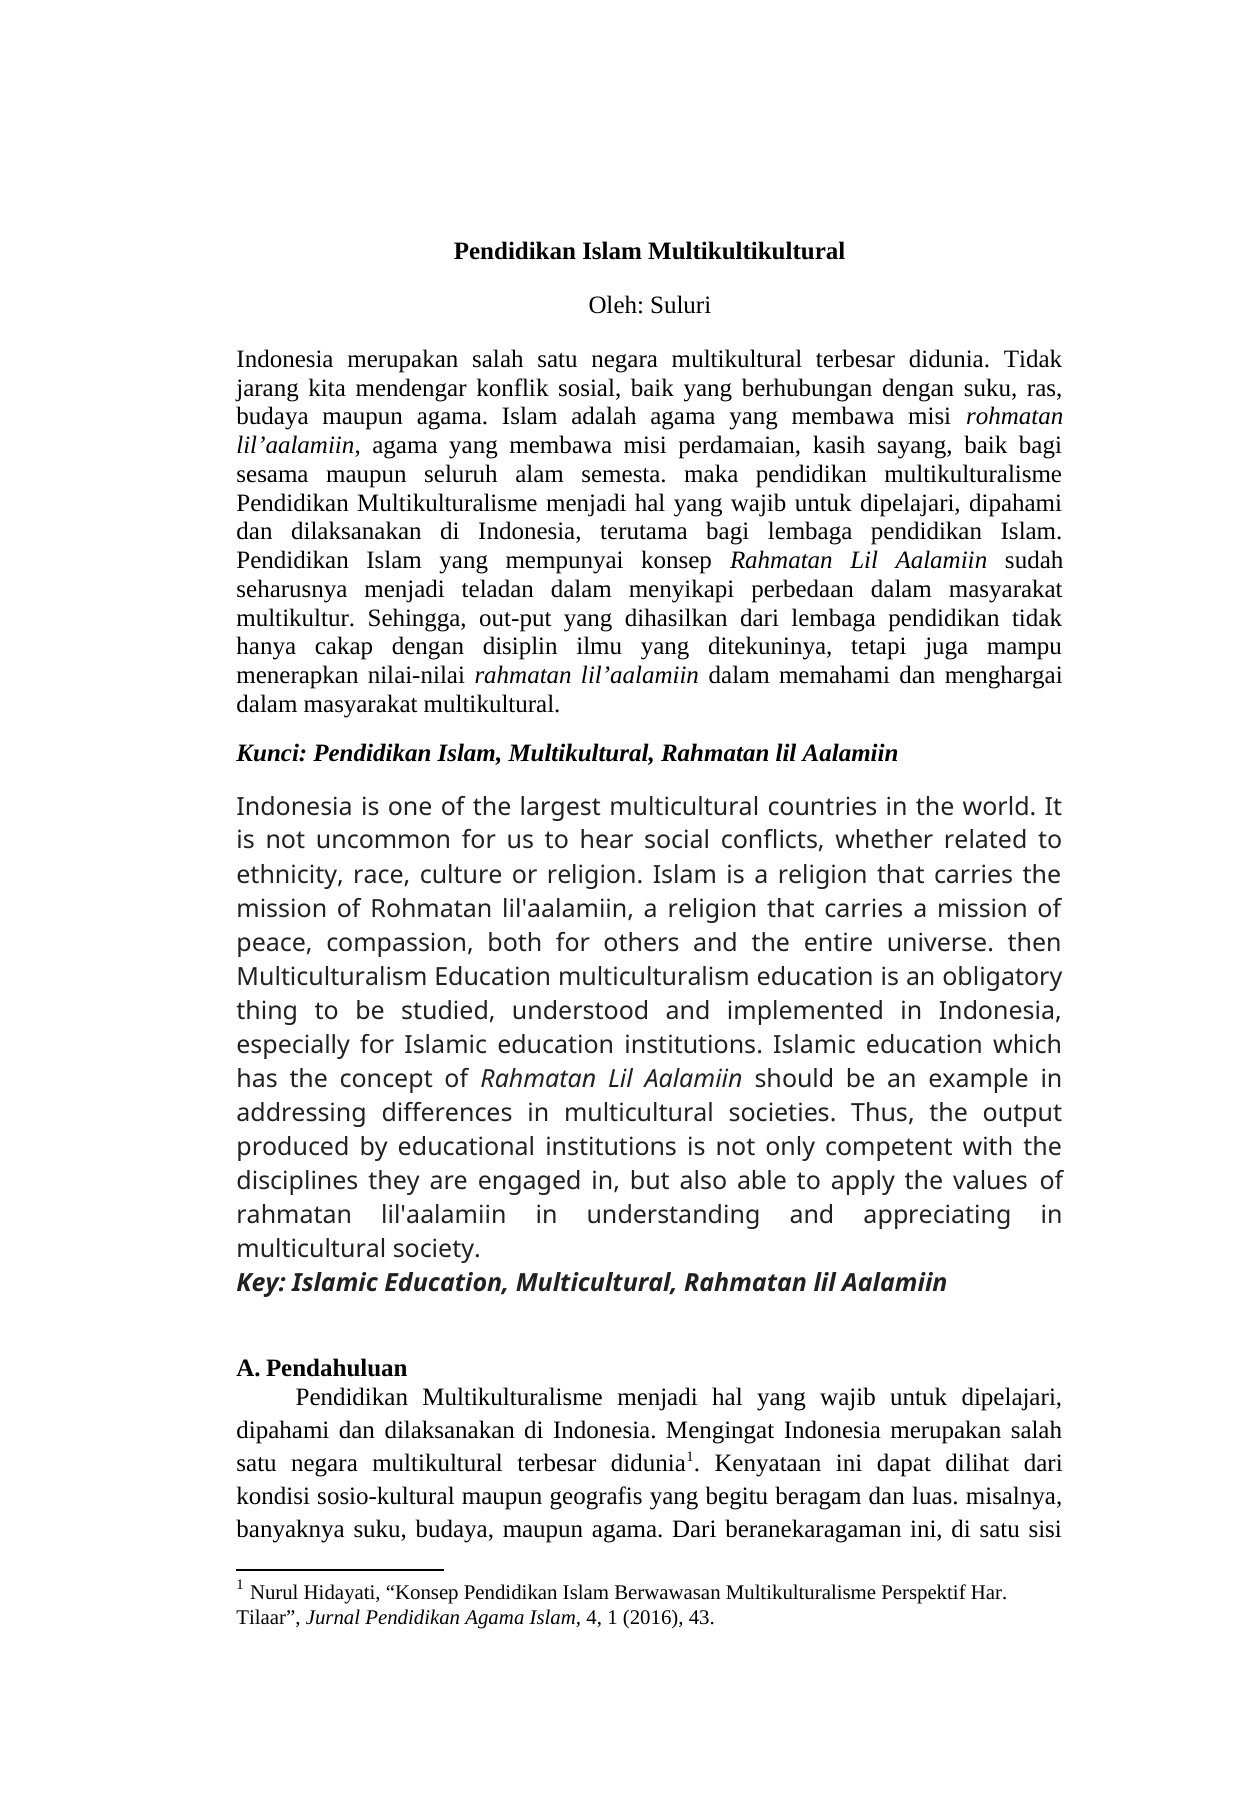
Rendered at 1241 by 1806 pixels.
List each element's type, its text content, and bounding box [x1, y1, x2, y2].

text Kunci: Pendidikan Islam, Multikultural, Rahmatan lil Aalamiin [236, 738, 1063, 767]
text Indonesia merupakan salah satu negara multikultural terbesar didunia. Tidak jarang kita mendengar konflik sosial, baik yang berhubungan dengan suku, ras, budaya maupun agama. Islam adalah agama yang membawa misi rohmatan lil’aalamiin, agama yang membawa misi perdamaian, kasih sayang, baik bagi sesama maupun seluruh alam semesta. maka pendidikan multikulturalisme Pendidikan Multikulturalisme menjadi hal yang wajib untuk dipelajari, dipahami dan dilaksanakan di Indonesia, terutama bagi lembaga pendidikan Islam. Pendidikan Islam yang mempunyai konsep Rahmatan Lil Aalamiin sudah seharusnya menjadi teladan dalam menyikapi perbedaan dalam masyarakat multikultur. Sehingga, out-put yang dihasilkan dari lembaga pendidikan tidak hanya cakap dengan disiplin ilmu yang ditekuninya, tetapi juga mampu menerapkan nilai-nilai rahmatan lil’aalamiin dalam memahami dan menghargai dalam masyarakat multikultural. [236, 344, 1063, 718]
text Oleh: Suluri [236, 290, 1063, 319]
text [236, 1382, 1063, 1542]
text Key: Islamic Education, Multicultural, Rahmatan lil Aalamiin [236, 1265, 1063, 1299]
text Pendidikan Islam Multikultikultural [236, 236, 1063, 265]
text Indonesia is one of the largest multicultural countries in the world. It is not uncommon for us to hear social conflicts, whether related to ethnicity, race, culture or religion. Islam is a religion that carries the mission of Rohmatan lil'aalamiin, a religion that carries a mission of peace, compassion, both for others and the entire universe. then Multiculturalism Education multiculturalism education is an obligatory thing to be studied, understood and implemented in Indonesia, especially for Islamic education institutions. Islamic education which has the concept of Rahmatan Lil Aalamiin should be an example in addressing differences in multicultural societies. Thus, the output produced by educational institutions is not only competent with the disciplines they are engaged in, but also able to apply the values ​​of rahmatan lil'aalamiin in understanding and appreciating in multicultural society. [236, 788, 1063, 1265]
list Pendahuluan [236, 1353, 1063, 1382]
